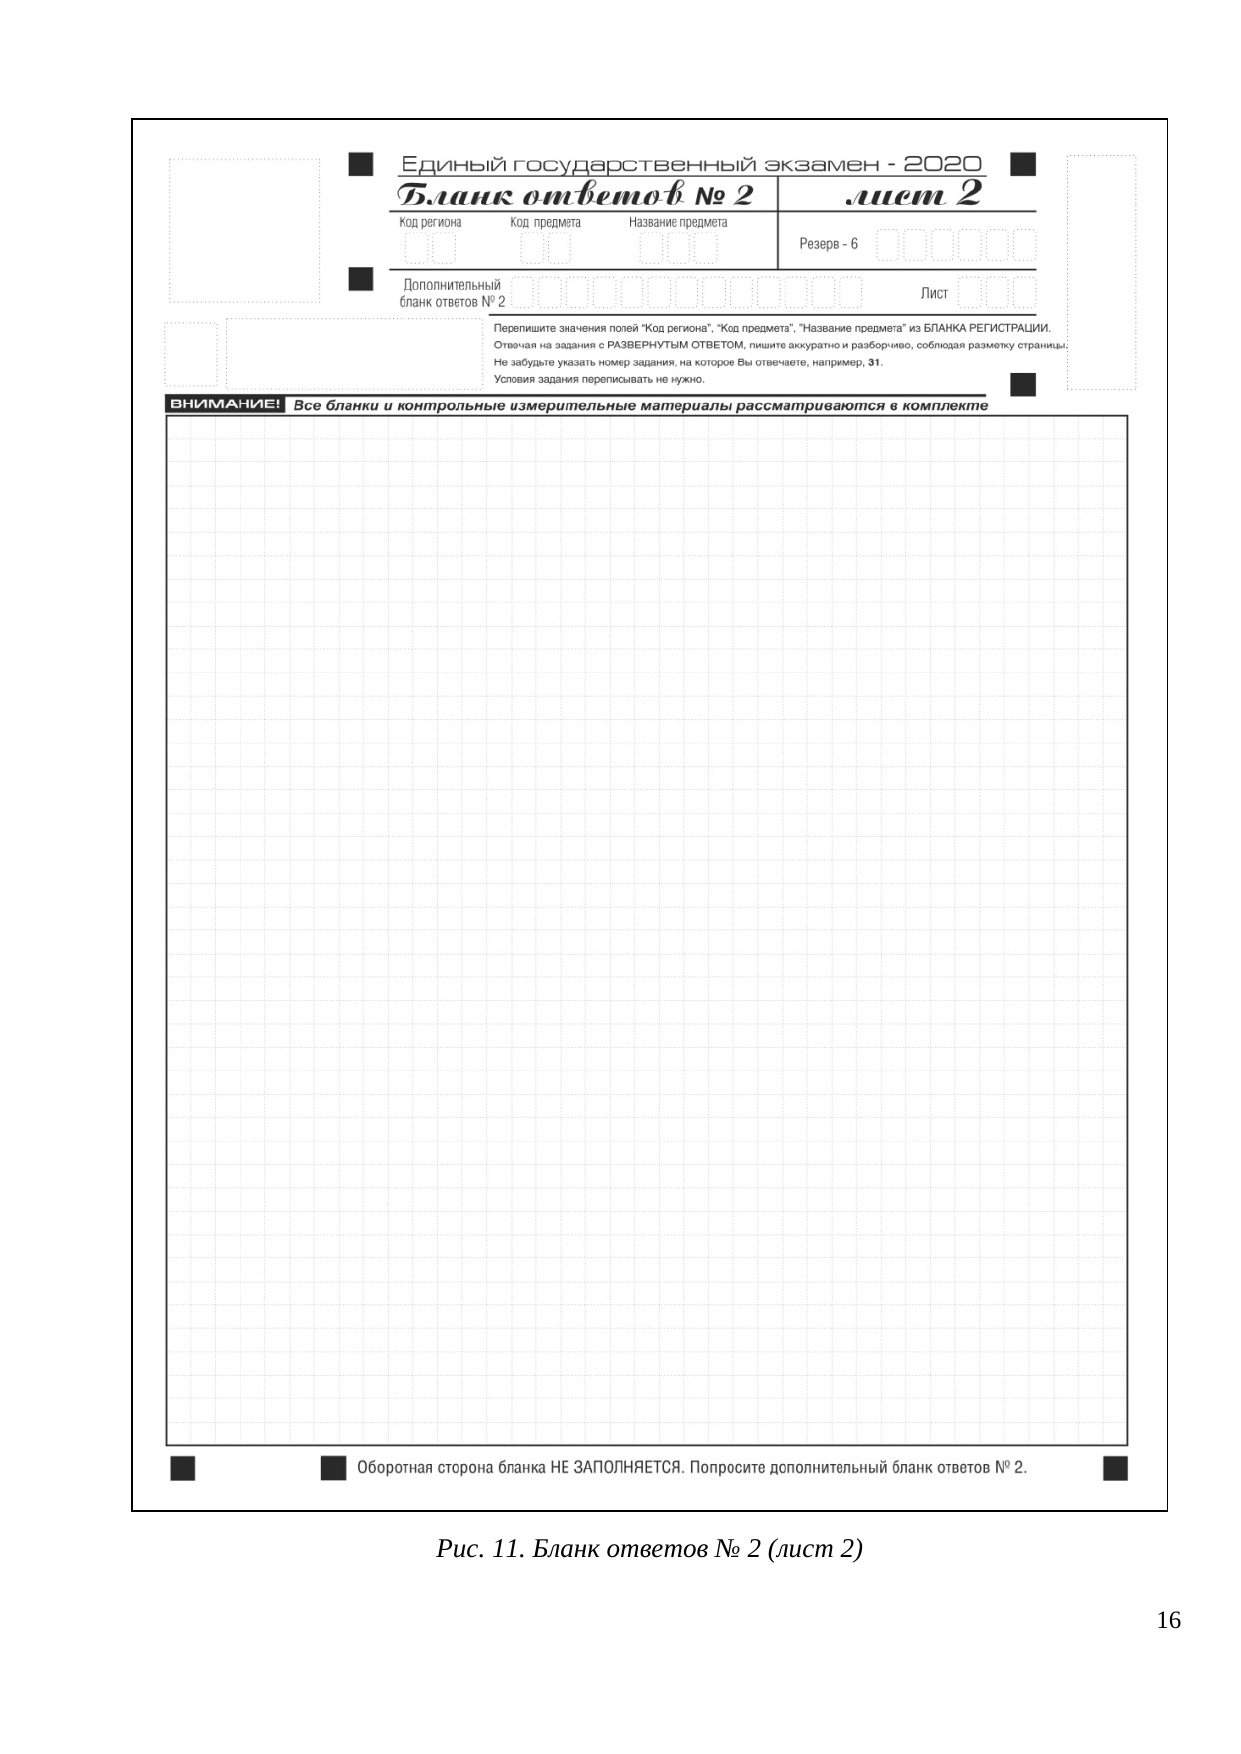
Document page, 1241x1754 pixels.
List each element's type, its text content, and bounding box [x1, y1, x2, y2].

text Рис. 11. Бланк ответов № 2 (лист 2) [118, 1532, 1181, 1564]
picture [133, 120, 1167, 1510]
